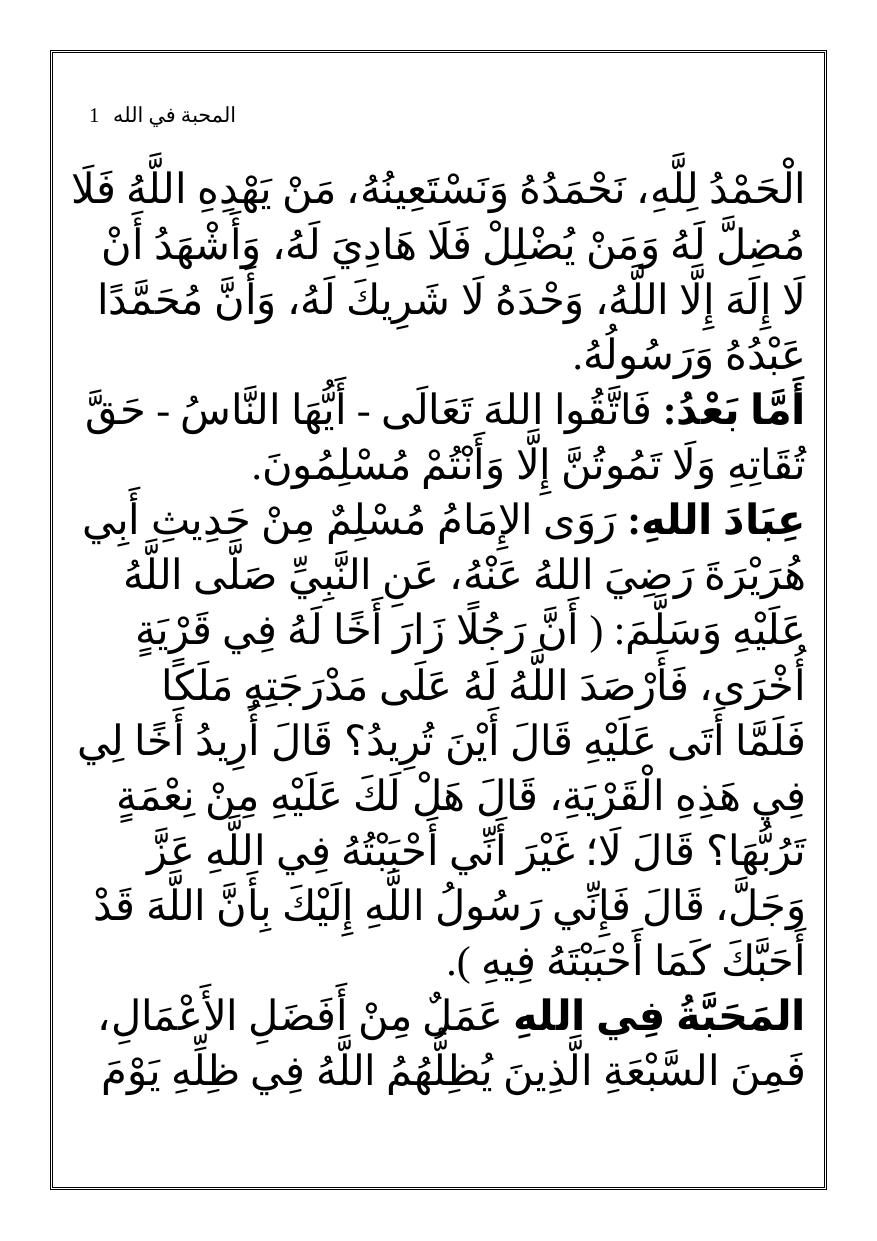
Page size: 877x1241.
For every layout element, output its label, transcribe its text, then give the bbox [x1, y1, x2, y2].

text الْحَمْدُ لِلَّهِ، نَحْمَدُهُ وَنَسْتَعِينُهُ، مَنْ يَهْدِهِ اللَّهُ فَلَا مُضِلَّ لَهُ وَمَنْ يُضْلِلْ فَلَا هَادِيَ لَهُ، وَأَشْهَدُ أَنْ لَا إِلَهَ إِلَّا اللَّهُ، وَحْدَهُ لَا شَرِيكَ لَهُ، وَأَنَّ مُحَمَّدًا عَبْدُهُ وَرَسُولُهُ. [71, 165, 806, 378]
text أَمَّا بَعْدُ: فَاتَّقُوا اللهَ تَعَالَى - أَيُّهَا النَّاسُ - حَقَّ تُقَاتِهِ وَلَا تَمُوتُنَّ إِلَّا وَأَنْتُمْ مُسْلِمُونَ. [71, 385, 806, 488]
text عِبَادَ اللهِ: رَوَى الإِمَامُ مُسْلِمٌ مِنْ حَدِيثِ أَبِي هُرَيْرَةَ رَضِيَ اللهُ عَنْهُ، عَنِ النَّبِيِّ صَلَّى اللَّهُ عَلَيْهِ وَسَلَّمَ: ( أَنَّ رَجُلًا زَارَ أَخًا لَهُ فِي قَرْيَةٍ أُخْرَى، فَأَرْصَدَ اللَّهُ لَهُ عَلَى مَدْرَجَتِهِ مَلَكًا فَلَمَّا أَتَى عَلَيْهِ قَالَ أَيْنَ تُرِيدُ؟ قَالَ أُرِيدُ أَخًا لِي فِي هَذِهِ الْقَرْيَةِ، قَالَ هَلْ لَكَ عَلَيْهِ مِنْ نِعْمَةٍ تَرُبُّهَا؟ قَالَ لَا؛ غَيْرَ أَنِّي أَحْبَبْتُهُ فِي اللَّهِ عَزَّ وَجَلَّ، قَالَ فَإِنِّي رَسُولُ اللَّهِ إِلَيْكَ بِأَنَّ اللَّهَ قَدْ أَحَبَّكَ كَمَا أَحْبَبْتَهُ فِيهِ ). [71, 496, 806, 984]
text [71, 992, 806, 1094]
